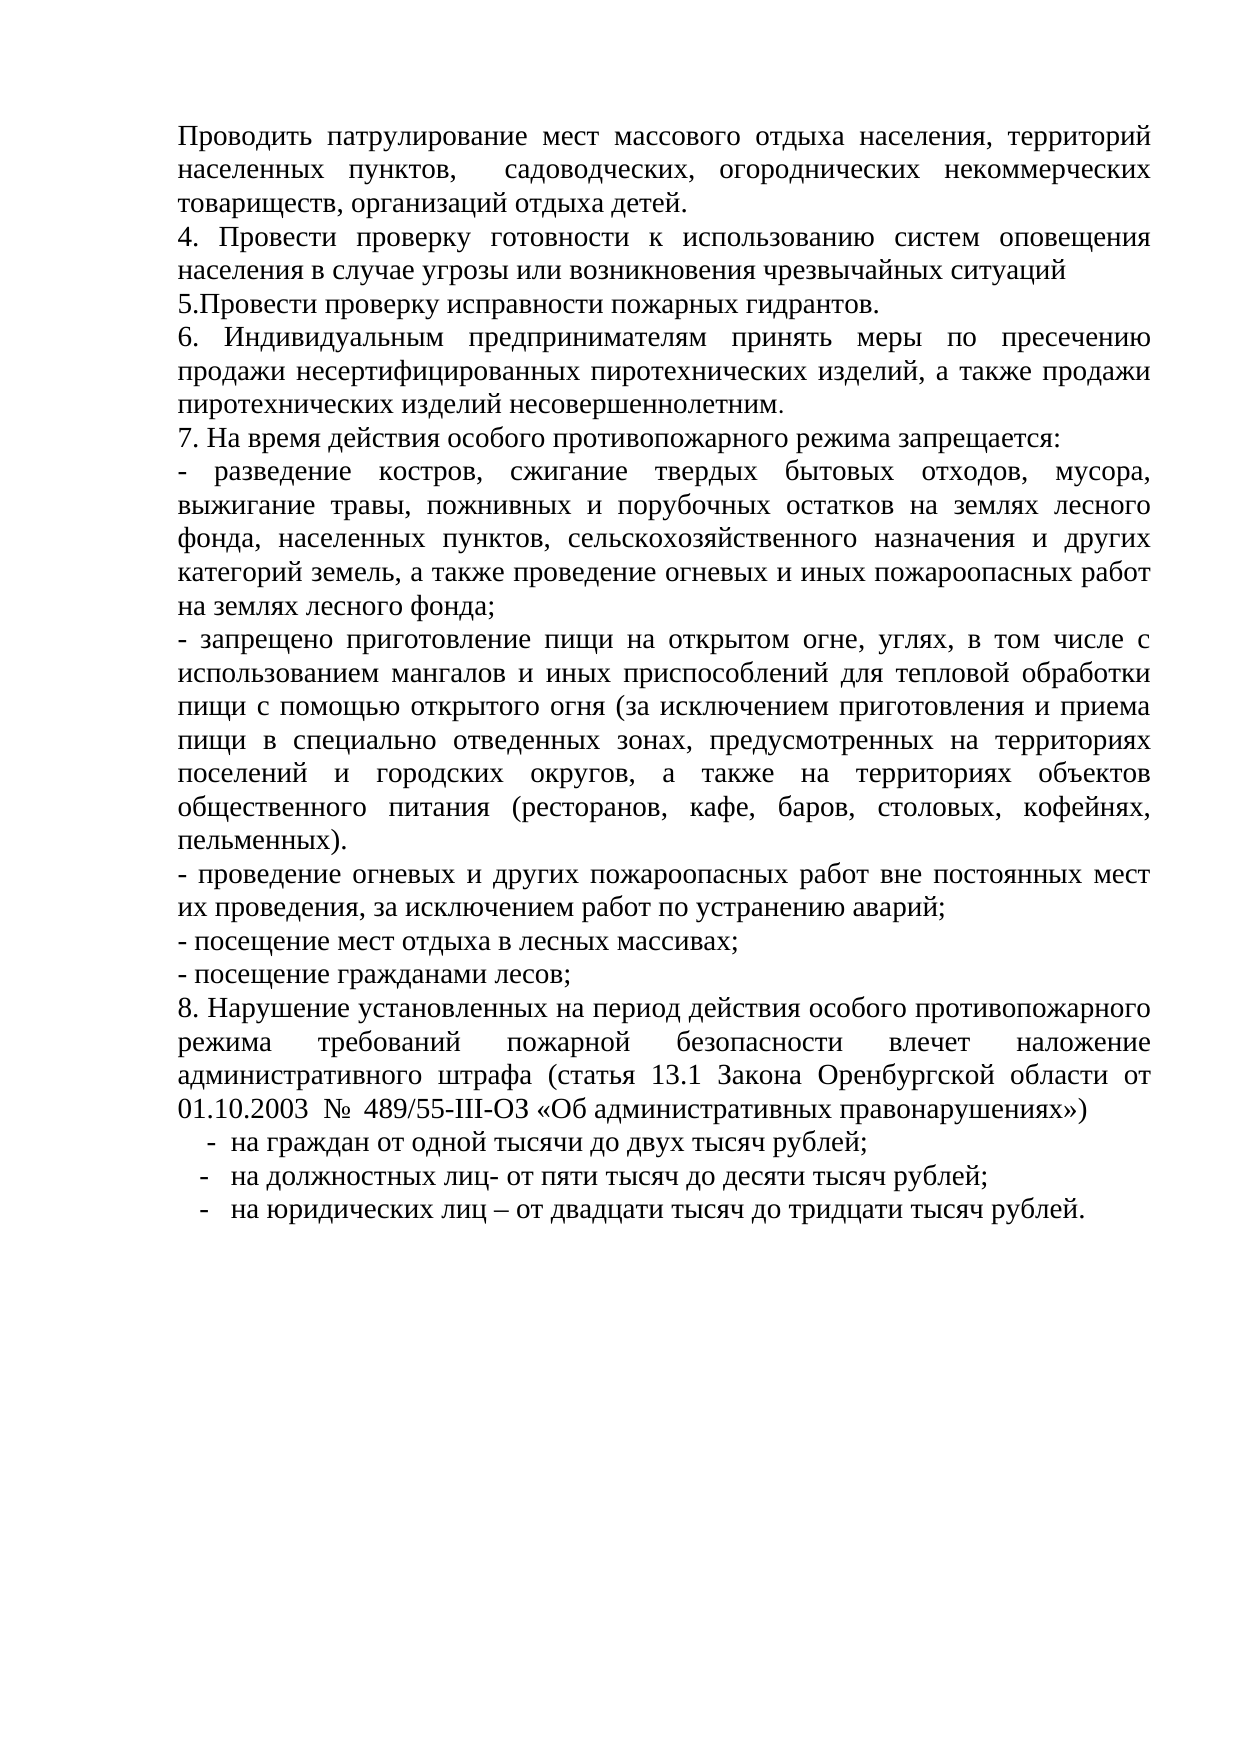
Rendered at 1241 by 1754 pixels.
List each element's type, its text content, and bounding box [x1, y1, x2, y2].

text Проводить патрулирование мест массового отдыха населения, территорий населенных пунктов, садоводческих, огороднических некоммерческих товариществ, организаций отдыха детей. [177, 118, 1152, 219]
text - посещение гражданами лесов; [177, 957, 1152, 990]
text 5.Провести проверку исправности пожарных гидрантов. [177, 286, 1152, 319]
text 4. Провести проверку готовности к использованию систем оповещения населения в случае угрозы или возникновения чрезвычайных ситуаций [177, 219, 1152, 286]
text - проведение огневых и других пожароопасных работ вне постоянных мест их проведения, за исключением работ по устранению аварий; [177, 856, 1152, 923]
text - на должностных лиц- от пяти тысяч до десяти тысяч рублей; [177, 1158, 1152, 1191]
text - запрещено приготовление пищи на открытом огне, углях, в том числе с использованием мангалов и иных приспособлений для тепловой обработки пищи с помощью открытого огня (за исключением приготовления и приема пищи в специально отведенных зонах, предусмотренных на территориях поселений и городских округов, а также на территориях объектов общественного питания (ресторанов, кафе, баров, столовых, кофейнях, пельменных). [177, 621, 1152, 856]
text - посещение мест отдыха в лесных массивах; [177, 923, 1152, 957]
text - на юридических лиц – от двадцати тысяч до тридцати тысяч рублей. [177, 1191, 1152, 1225]
text 8. Нарушение установленных на период действия особого противопожарного режима требований пожарной безопасности влечет наложение административного штрафа (статья 13.1 Закона Оренбургской области от 01.10.2003 № 489/55-III-ОЗ «Об административных правонарушениях») [177, 990, 1152, 1124]
text - разведение костров, сжигание твердых бытовых отходов, мусора, выжигание травы, пожнивных и порубочных остатков на землях лесного фонда, населенных пунктов, сельскохозяйственного назначения и других категорий земель, а также проведение огневых и иных пожароопасных работ на землях лесного фонда; [177, 453, 1152, 621]
text - на граждан от одной тысячи до двух тысяч рублей; [177, 1124, 1152, 1158]
text 6. Индивидуальным предпринимателям принять меры по пресечению продажи несертифицированных пиротехнических изделий, а также продажи пиротехнических изделий несовершеннолетним. [177, 319, 1152, 420]
text 7. На время действия особого противопожарного режима запрещается: [177, 420, 1152, 453]
